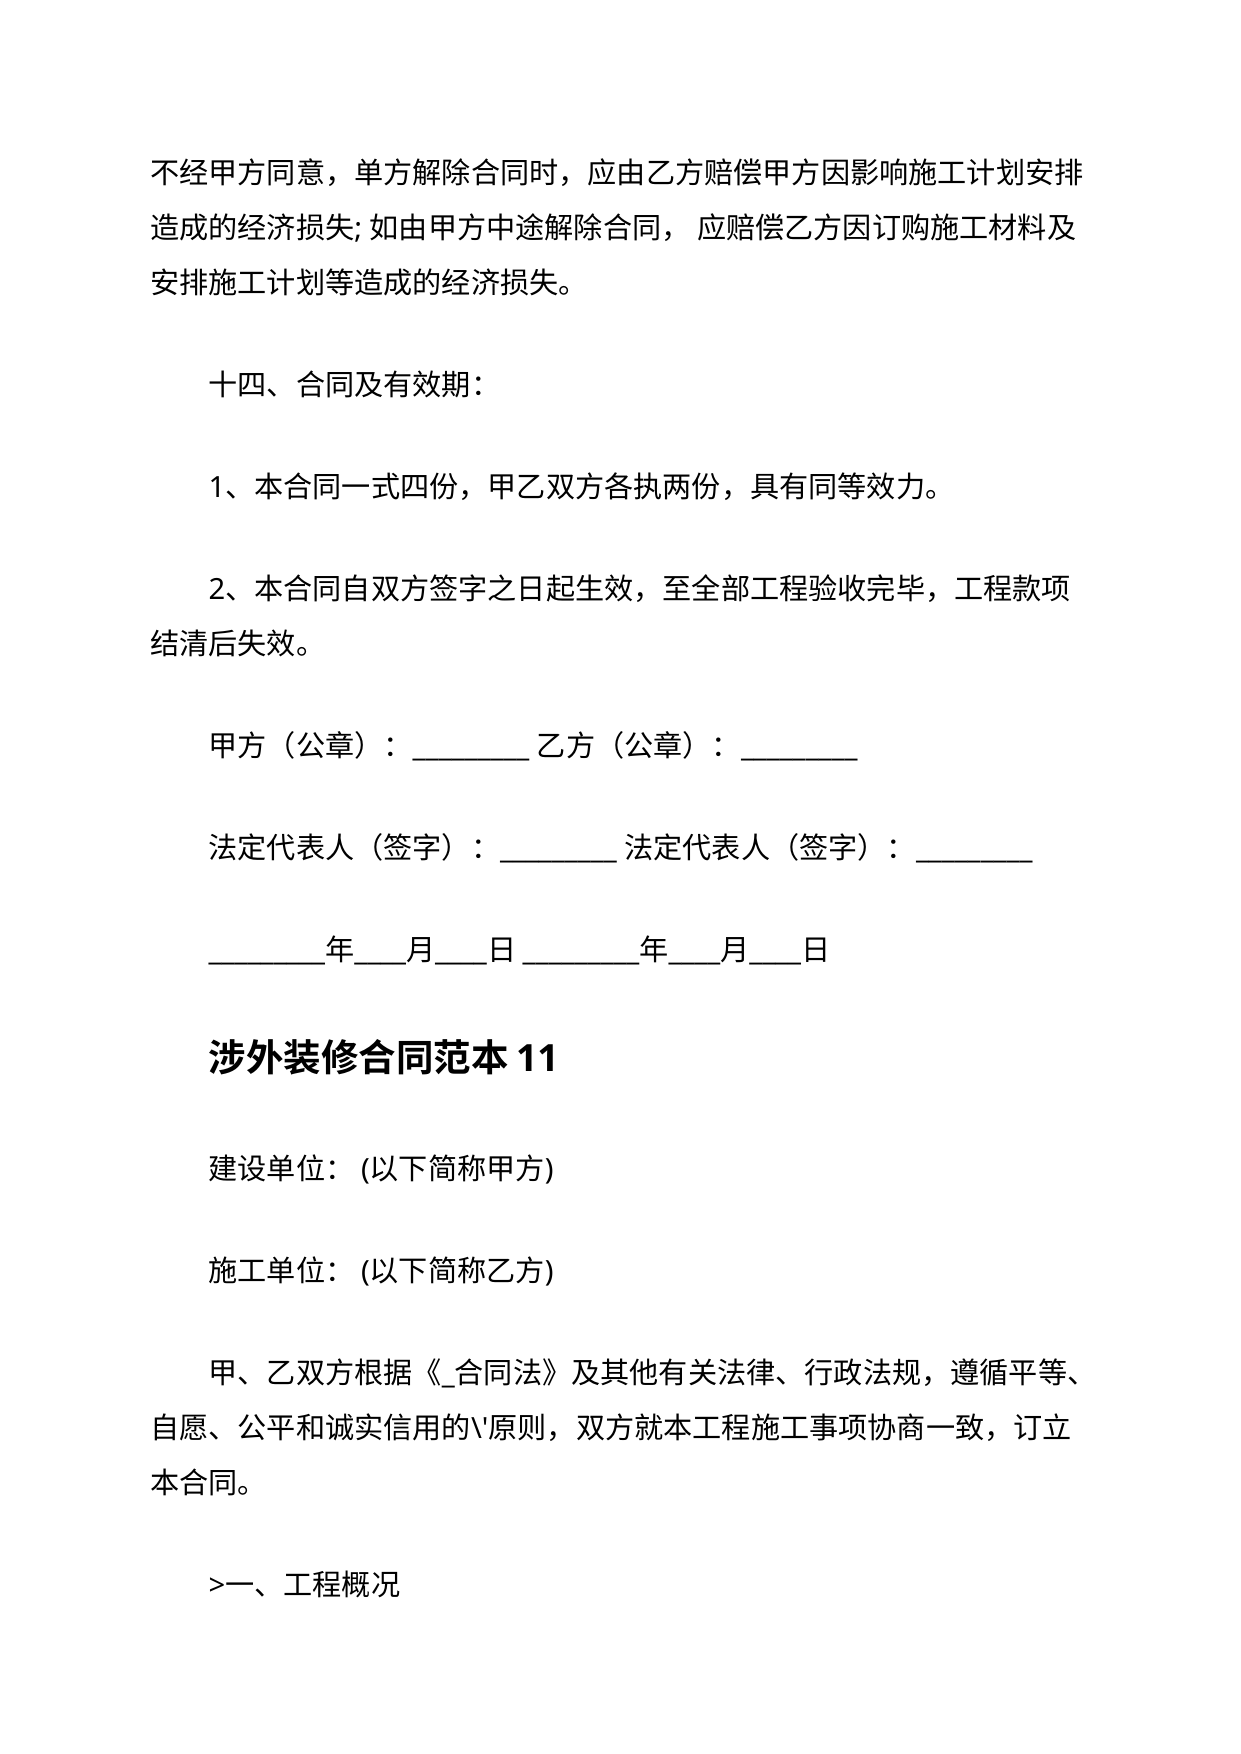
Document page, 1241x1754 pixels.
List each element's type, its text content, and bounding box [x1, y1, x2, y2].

text 涉外装修合同范本11 [150, 1028, 1090, 1083]
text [150, 150, 1090, 302]
text 法定代表人（签字）：_________ 法定代表人（签字）：_________ [150, 824, 1090, 867]
text 十四、合同及有效期： [150, 362, 1090, 404]
text _________年____月____日 _________年____月____日 [150, 926, 1090, 968]
text 甲、乙双方根据《_合同法》及其他有关法律、行政法规，遵循平等、自愿、公平和诚实信用的\'原则，双方就本工程施工事项协商一致，订立本合同。 [150, 1350, 1090, 1502]
text 施工单位： (以下简称乙方) [150, 1248, 1090, 1290]
text 1、本合同一式四份，甲乙双方各执两份，具有同等效力。 [150, 463, 1090, 506]
text 甲方（公章）：_________ 乙方（公章）：_________ [150, 722, 1090, 764]
text >一、工程概况 [150, 1561, 1090, 1604]
text 建设单位： (以下简称甲方) [150, 1146, 1090, 1188]
text 2、本合同自双方签字之日起生效，至全部工程验收完毕，工程款项结清后失效。 [150, 565, 1090, 663]
